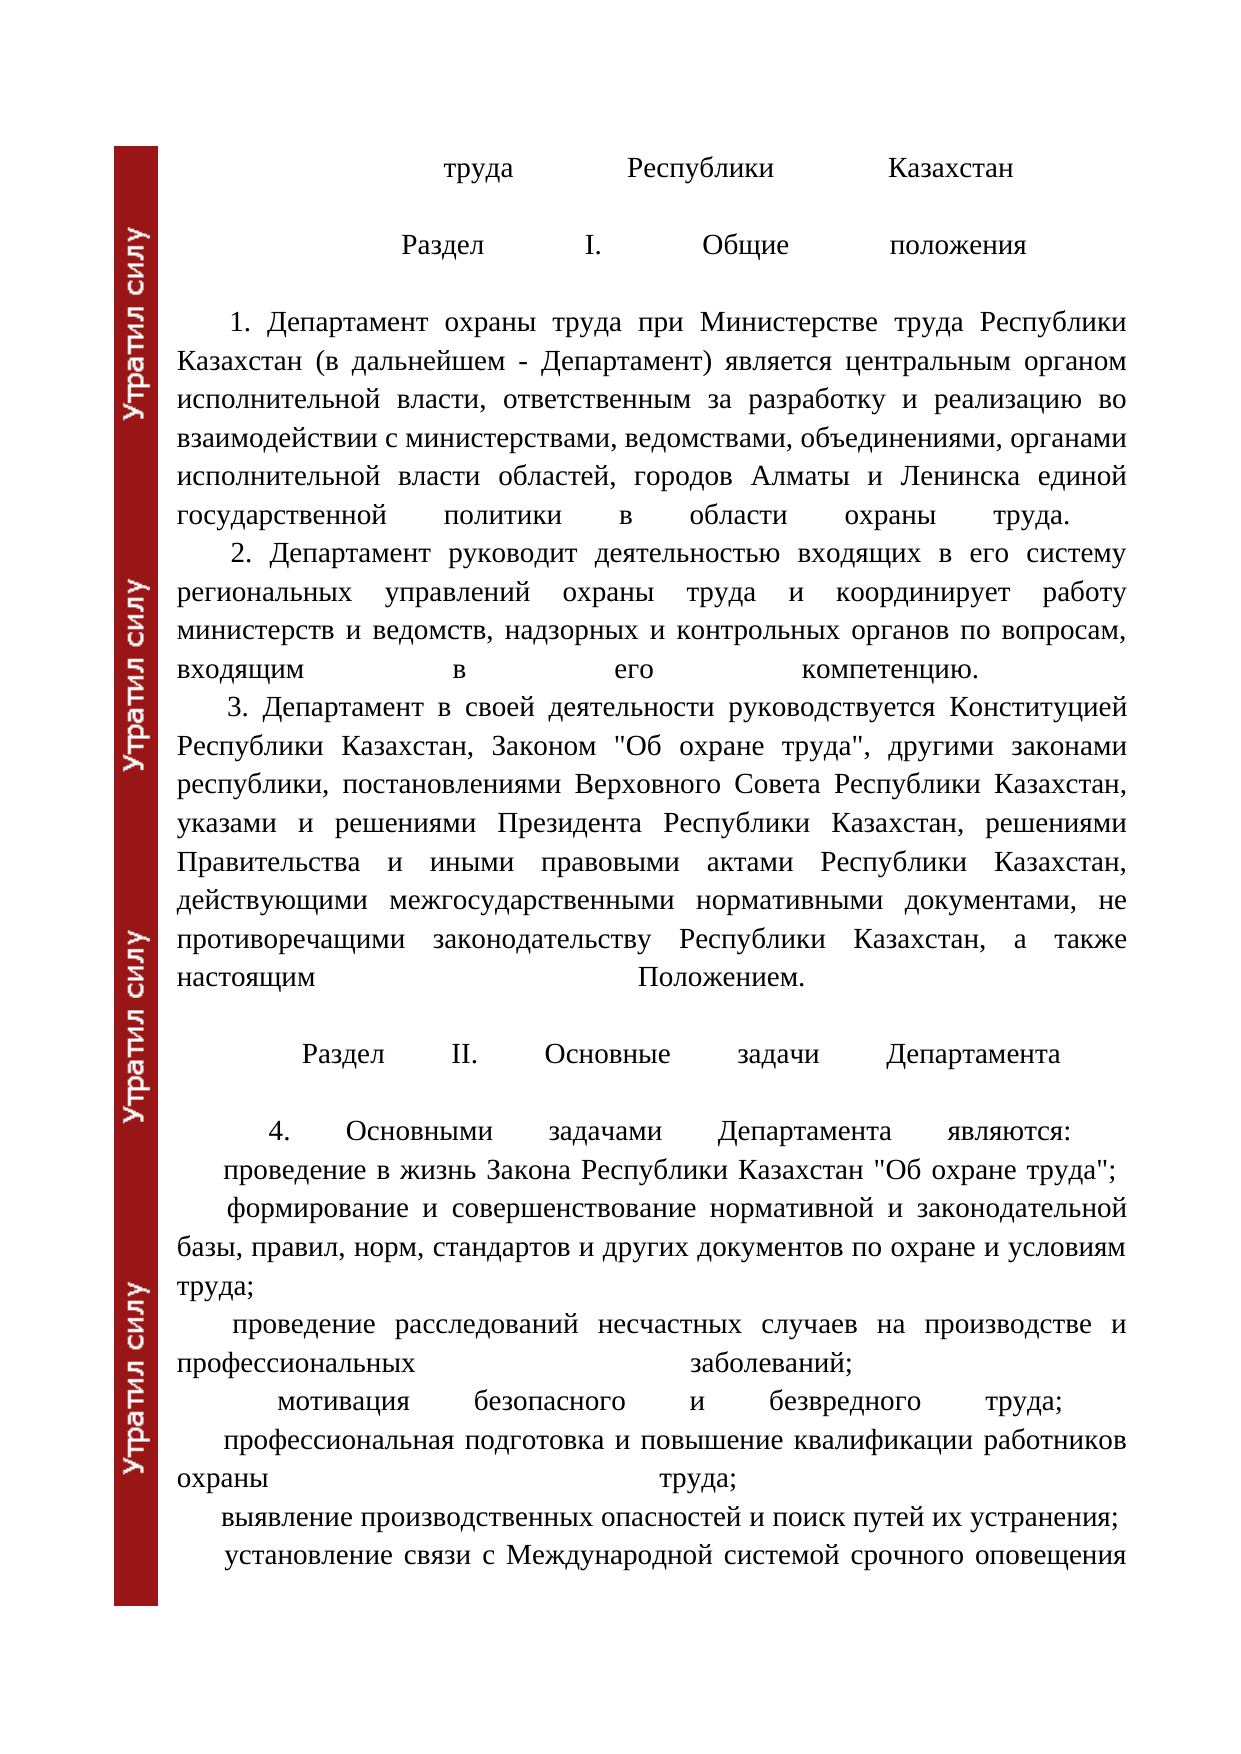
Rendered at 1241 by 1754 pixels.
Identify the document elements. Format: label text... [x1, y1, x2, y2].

picture [114, 1571, 158, 1606]
picture [114, 146, 158, 150]
